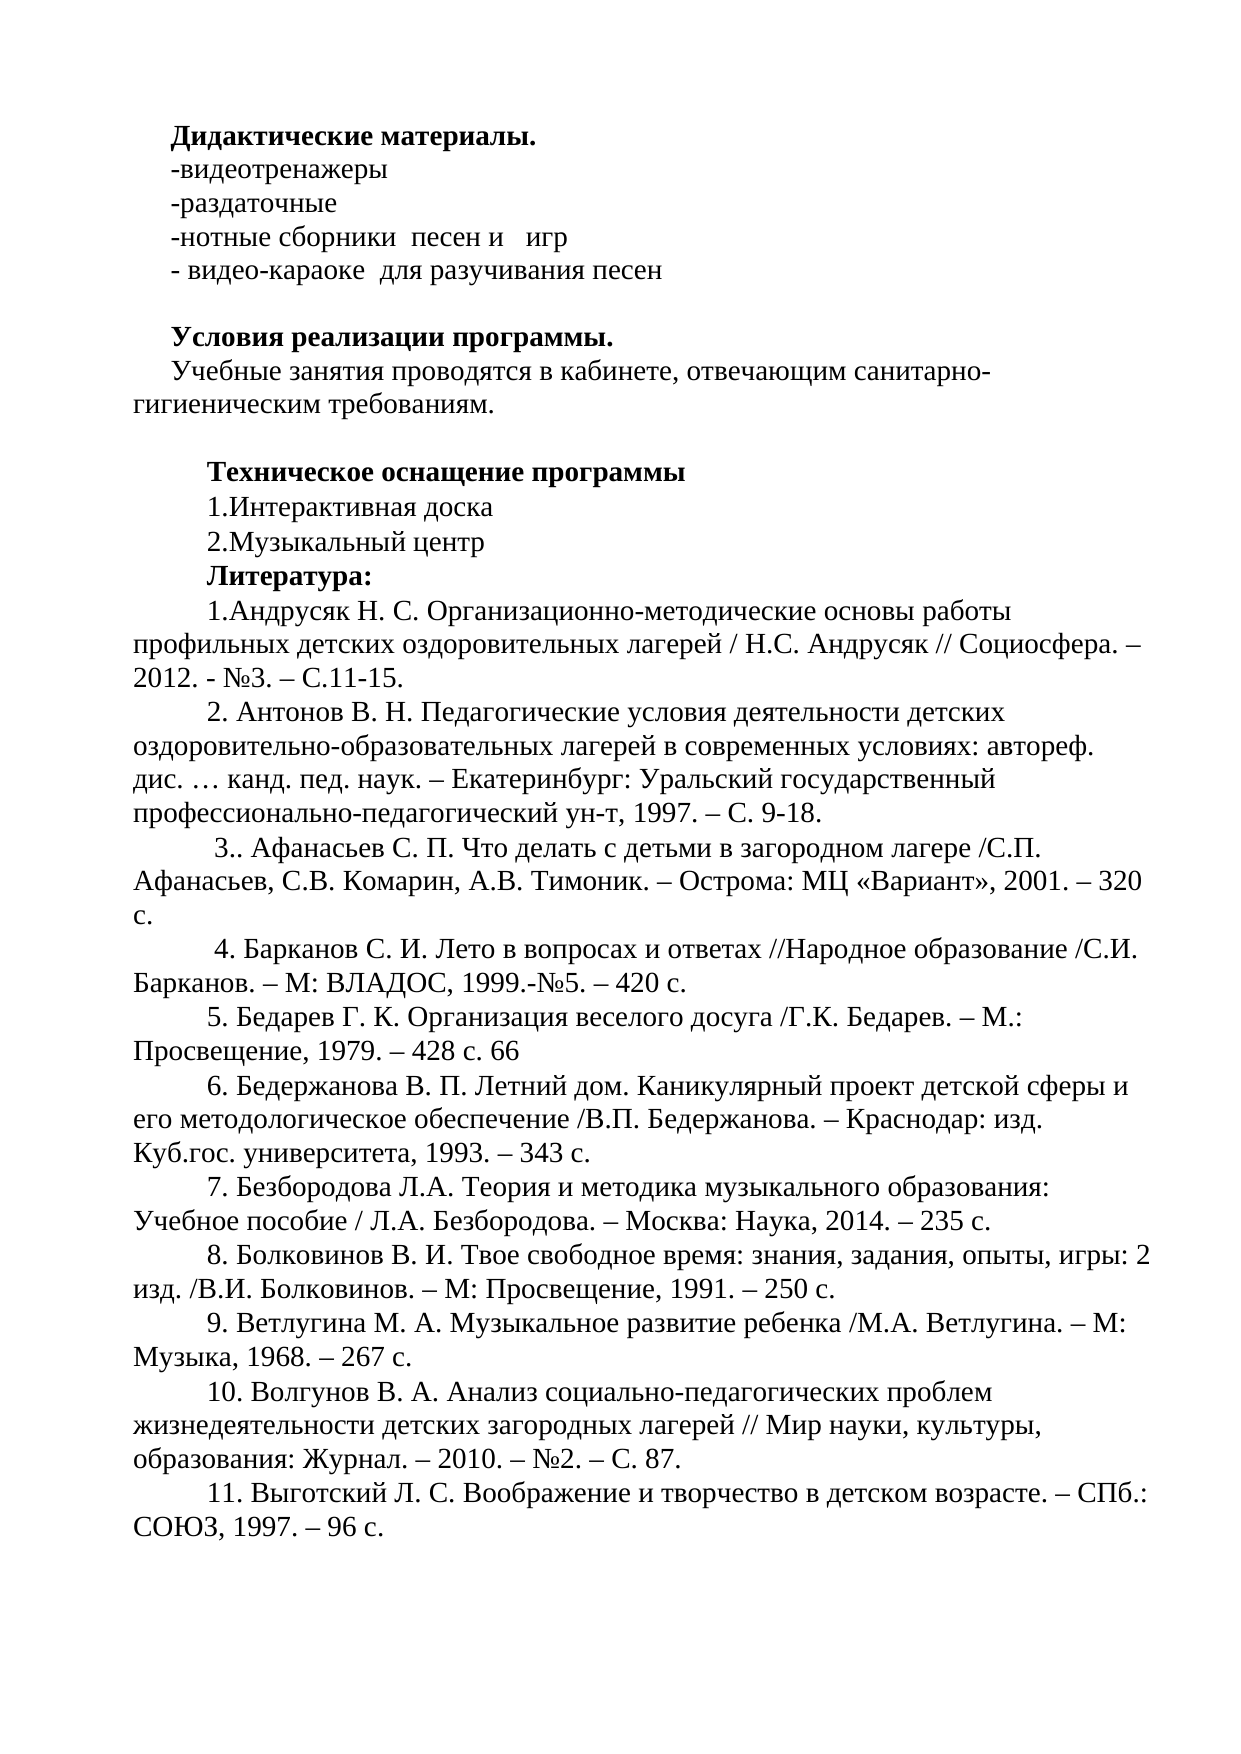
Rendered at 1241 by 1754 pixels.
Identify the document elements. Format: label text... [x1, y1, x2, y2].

text 1.Андрусяк Н. С. Организационно-методические основы работы профильных детских оздоровительных лагерей / Н.С. Андрусяк // Социосфера. – 2012. - №3. – С.11-15. [133, 593, 1152, 693]
text 2. Антонов В. Н. Педагогические условия деятельности детских оздоровительно-образовательных лагерей в современных условиях: автореф. дис. … канд. пед. наук. – Екатеринбург: Уральский государственный профессионально-педагогический ун-т, 1997. – С. 9-18. [133, 694, 1152, 829]
text -нотные сборники песен и игр [133, 219, 1152, 252]
text 8. Болковинов В. И. Твое свободное время: знания, задания, опыты, игры: 2 изд. /В.И. Болковинов. – М: Просвещение, 1991. – 250 с. [133, 1237, 1152, 1304]
text Дидактические материалы. [133, 118, 1152, 152]
text Техническое оснащение программы [133, 454, 1152, 488]
text 1.Интерактивная доска [133, 489, 1152, 523]
text Учебные занятия проводятся в кабинете, отвечающим санитарно-гигиеническим требованиям. [133, 353, 1152, 420]
text 9. Ветлугина М. А. Музыкальное развитие ребенка /М.А. Ветлугина. – М: Музыка, 1968. – 267 с. [133, 1306, 1152, 1373]
text -раздаточные [133, 185, 1152, 219]
text 3.. Афанасьев С. П. Что делать с детьми в загородном лагере /С.П. Афанасьев, С.В. Комарин, А.В. Тимоник. – Острома: МЦ «Вариант», 2001. – 320 с. [133, 830, 1152, 930]
text Условия реализации программы. [133, 319, 1152, 353]
text - видео-караоке для разучивания песен [133, 252, 1152, 286]
text 4. Барканов С. И. Лето в вопросах и ответах //Народное образование /С.И. Барканов. – М: ВЛАДОС, 1999.-№5. – 420 с. [133, 931, 1152, 998]
text 7. Безбородова Л.А. Теория и методика музыкального образования: Учебное пособие / Л.А. Безбородова. – Москва: Наука, 2014. – 235 с. [133, 1169, 1152, 1236]
text 5. Бедарев Г. К. Организация веселого досуга /Г.К. Бедарев. – М.: Просвещение, 1979. – 428 с. 66 [133, 999, 1152, 1067]
text 2.Музыкальный центр [133, 524, 1152, 557]
text -видеотренажеры [133, 152, 1152, 185]
text 11. Выготский Л. С. Воображение и творчество в детском возрасте. – СПб.: СОЮЗ, 1997. – 96 с. [133, 1475, 1152, 1542]
text 6. Бедержанова В. П. Летний дом. Каникулярный проект детской сферы и его методологическое обеспечение /В.П. Бедержанова. – Краснодар: изд. Куб.гос. университета, 1993. – 343 с. [133, 1068, 1152, 1168]
text Литература: [133, 558, 1152, 592]
text 10. Волгунов В. А. Анализ социально-педагогических проблем жизнедеятельности детских загородных лагерей // Мир науки, культуры, образования: Журнал. – 2010. – №2. – С. 87. [133, 1374, 1152, 1474]
